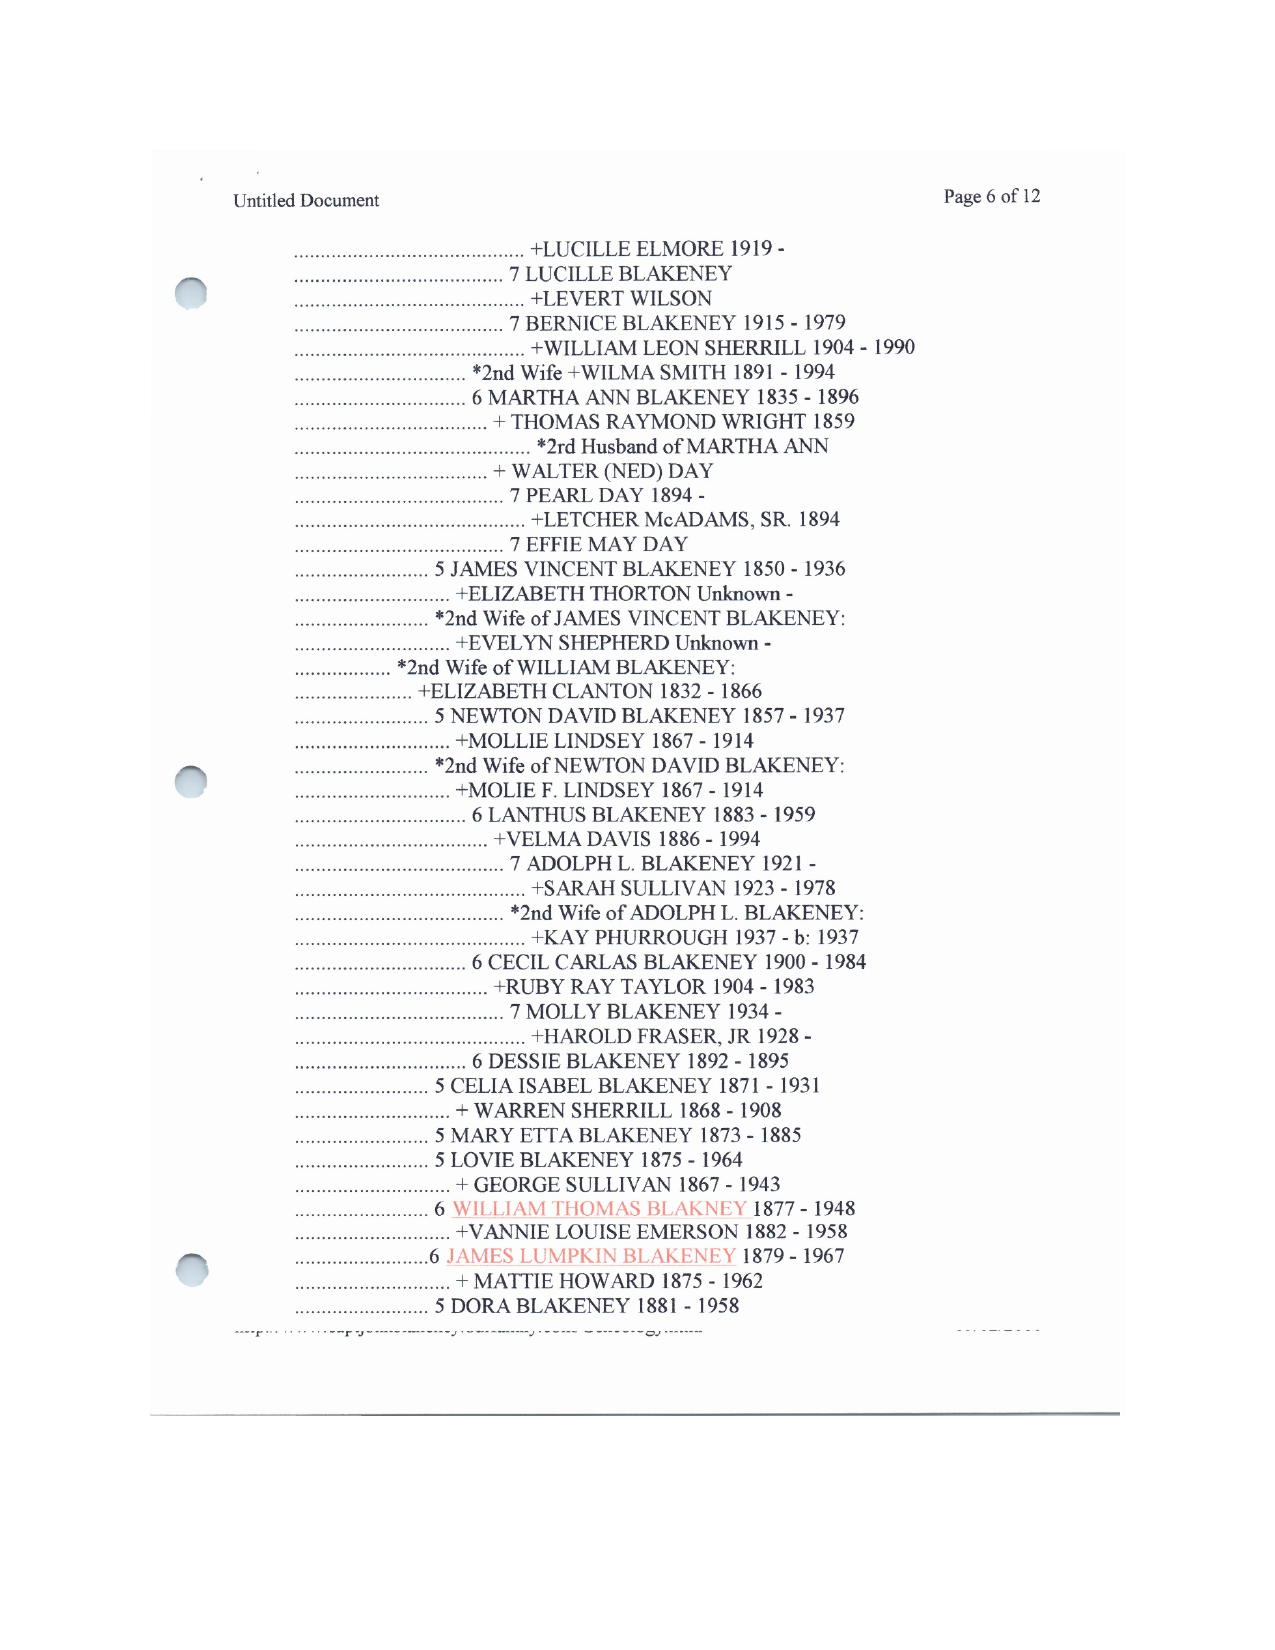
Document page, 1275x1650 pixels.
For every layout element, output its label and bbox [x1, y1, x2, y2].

picture [150, 150, 1125, 1416]
